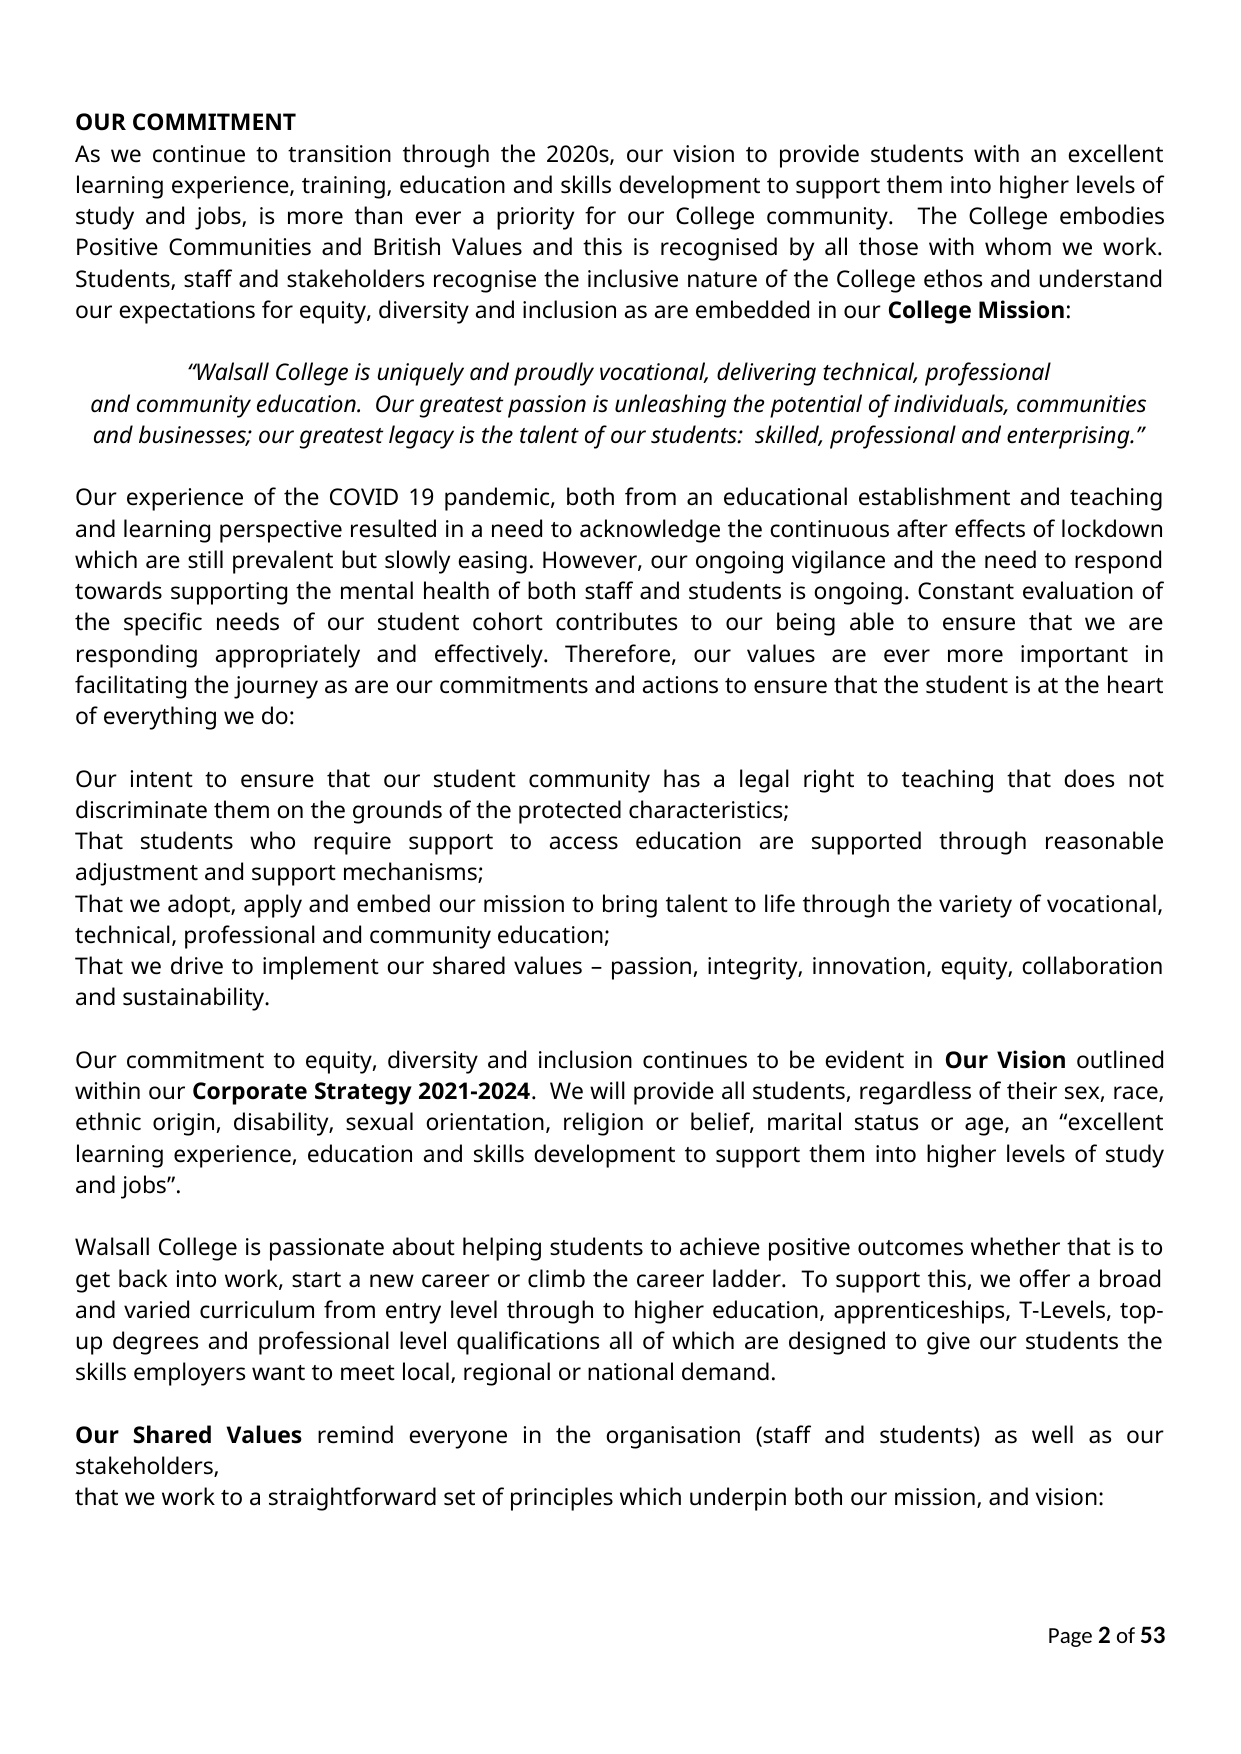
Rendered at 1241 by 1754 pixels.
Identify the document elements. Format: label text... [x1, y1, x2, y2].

text Our intent to ensure that our student community has a legal right to teaching that does not discriminate them on the grounds of the protected characteristics; [75, 762, 1165, 825]
text Our Shared Values remind everyone in the organisation (staff and students) as well as our stakeholders, [75, 1419, 1165, 1481]
text That we drive to implement our shared values – passion, integrity, innovation, equity, collaboration and sustainability. [75, 950, 1165, 1012]
text OUR COMMITMENT [75, 106, 1165, 137]
text Our experience of the COVID 19 pandemic, both from an educational establishment and teaching and learning perspective resulted in a need to acknowledge the continuous after effects of lockdown which are still prevalent but slowly easing. However, our ongoing vigilance and the need to respond towards supporting the mental health of both staff and students is ongoing. Constant evaluation of the specific needs of our student cohort contributes to our being able to ensure that we are responding appropriately and effectively. Therefore, our values are ever more important in facilitating the journey as are our commitments and actions to ensure that the student is at the heart of everything we do: [75, 481, 1165, 731]
text “Walsall College is uniquely and proudly vocational, delivering technical, professional [75, 356, 1165, 387]
text and community education. Our greatest passion is unleashing the potential of individuals, communities and businesses; our greatest legacy is the talent of our students: skilled, professional and enterprising.” [75, 387, 1165, 450]
text that we work to a straightforward set of principles which underpin both our mission, and vision: [75, 1481, 1165, 1512]
text Our commitment to equity, diversity and inclusion continues to be evident in Our Vision outlined within our Corporate Strategy 2021-2024. We will provide all students, regardless of their sex, race, ethnic origin, disability, sexual orientation, religion or belief, marital status or age, an “excellent learning experience, education and skills development to support them into higher levels of study and jobs”. [75, 1044, 1165, 1200]
text Walsall College is passionate about helping students to achieve positive outcomes whether that is to get back into work, start a new career or climb the career ladder. To support this, we offer a broad and varied curriculum from entry level through to higher education, apprenticeships, T-Levels, top-up degrees and professional level qualifications all of which are designed to give our students the skills employers want to meet local, regional or national demand. [75, 1231, 1165, 1387]
text That students who require support to access education are supported through reasonable adjustment and support mechanisms; [75, 825, 1165, 887]
text As we continue to transition through the 2020s, our vision to provide students with an excellent learning experience, training, education and skills development to support them into higher levels of study and jobs, is more than ever a priority for our College community. The College embodies Positive Communities and British Values and this is recognised by all those with whom we work. Students, staff and stakeholders recognise the inclusive nature of the College ethos and understand our expectations for equity, diversity and inclusion as are embedded in our College Mission: [75, 137, 1165, 325]
text That we adopt, apply and embed our mission to bring talent to life through the variety of vocational, technical, professional and community education; [75, 887, 1165, 950]
